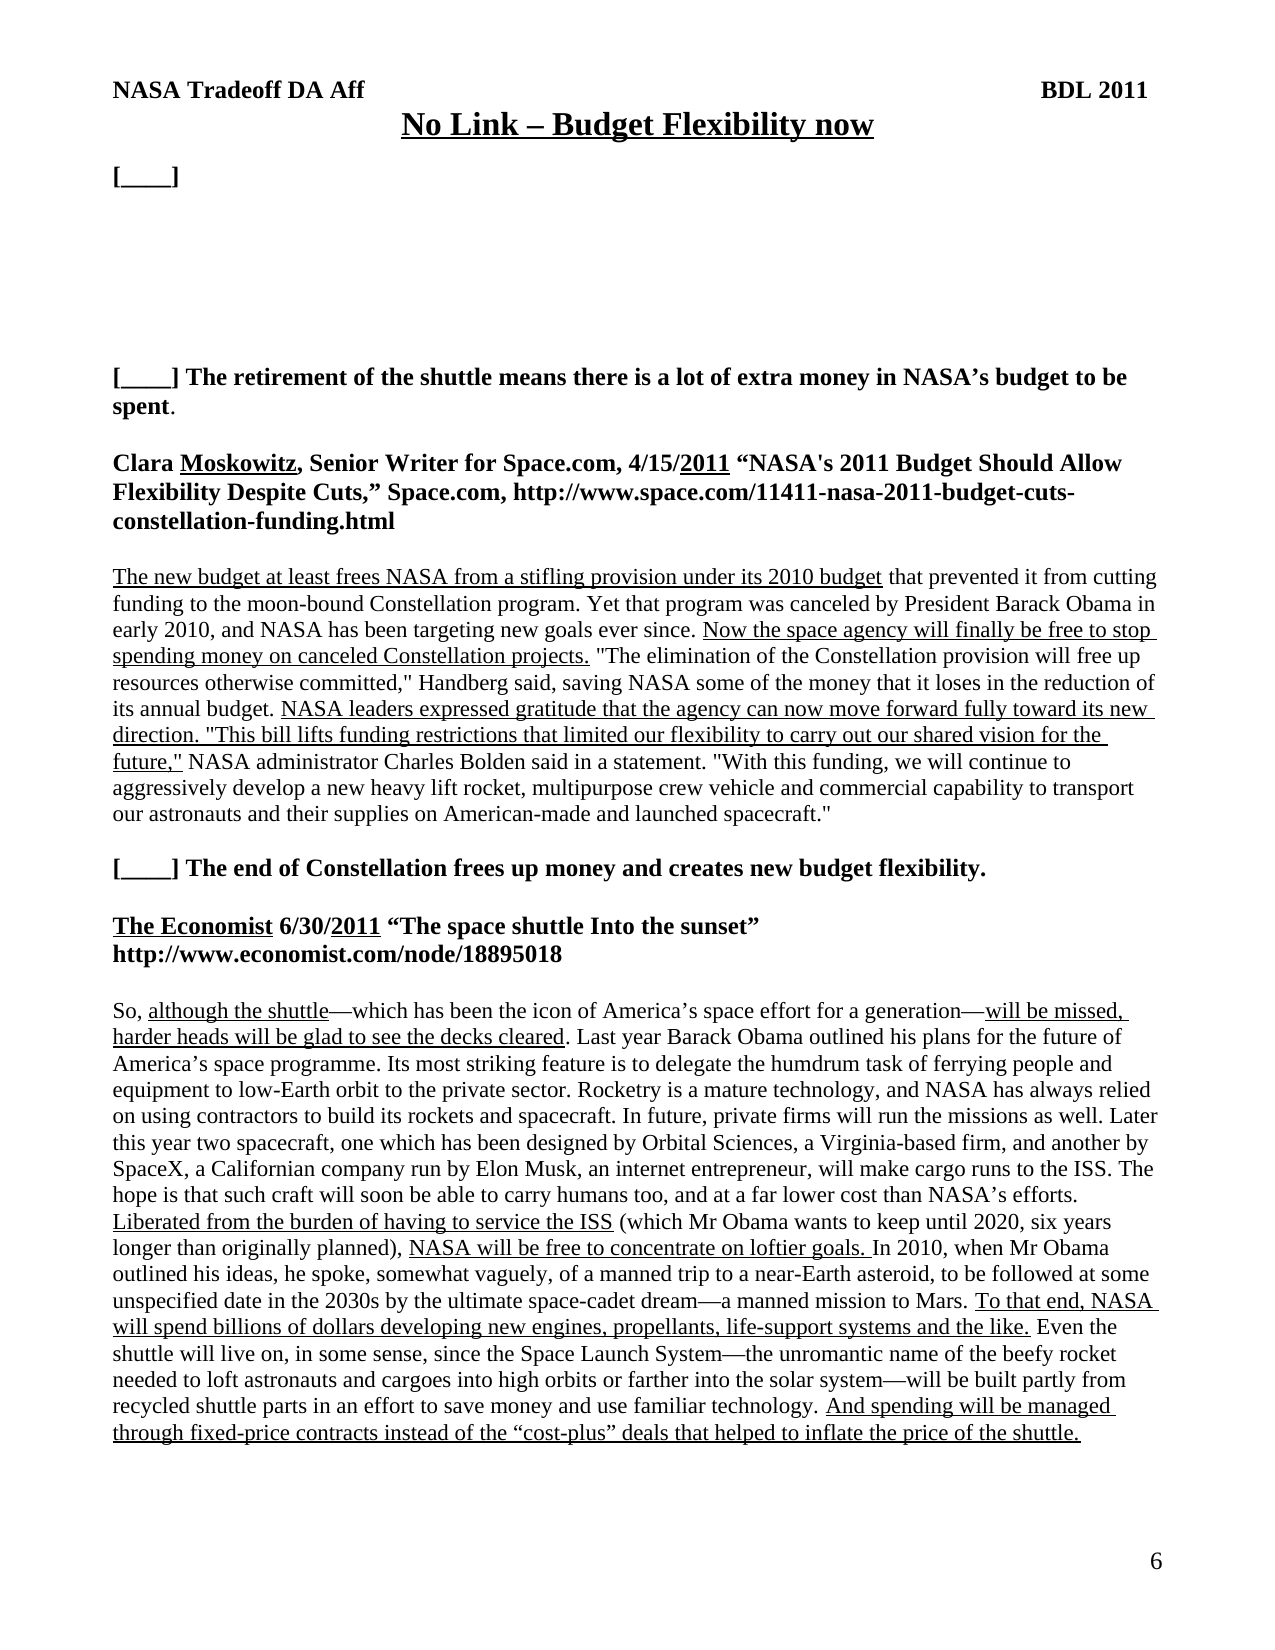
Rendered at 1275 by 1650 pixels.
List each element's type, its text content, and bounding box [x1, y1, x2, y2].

text So, although the shuttle—which has been the icon of America’s space effort for a generation—will be missed, harder heads will be glad to see the decks cleared. Last year Barack Obama outlined his plans for the future of America’s space programme. Its most striking feature is to delegate the humdrum task of ferrying people and equipment to low-Earth orbit to the private sector. Rocketry is a mature technology, and NASA has always relied on using contractors to build its rockets and spacecraft. In future, private firms will run the missions as well. Later this year two spacecraft, one which has been designed by Orbital Sciences, a Virginia-based firm, and another by SpaceX, a Californian company run by Elon Musk, an internet entrepreneur, will make cargo runs to the ISS. The hope is that such craft will soon be able to carry humans too, and at a far lower cost than NASA’s efforts. Liberated from the burden of having to service the ISS (which Mr Obama wants to keep until 2020, six years longer than originally planned), NASA will be free to concentrate on loftier goals. In 2010, when Mr Obama outlined his ideas, he spoke, somewhat vaguely, of a manned trip to a near-Earth asteroid, to be followed at some unspecified date in the 2030s by the ultimate space-cadet dream—a manned mission to Mars. To that end, NASA will spend billions of dollars developing new engines, propellants, life-support systems and the like. Even the shuttle will live on, in some sense, since the Space Launch System—the unromantic name of the beefy rocket needed to loft astronauts and cargoes into high orbits or farther into the solar system—will be built partly from recycled shuttle parts in an effort to save money and use familiar technology. And spending will be managed through fixed-price contracts instead of the “cost-plus” deals that helped to inflate the price of the shuttle. [112, 997, 1162, 1445]
text Clara Moskowitz, Senior Writer for Space.com, 4/15/2011 “NASA's 2011 Budget Should Allow Flexibility Despite Cuts,” Space.com, http://www.space.com/11411-nasa-2011-budget-cuts-constellation-funding.html [112, 448, 1162, 534]
text The Economist 6/30/2011 “The space shuttle Into the sunset” http://www.economist.com/node/18895018 [112, 911, 1162, 968]
subtitle [____] The retirement of the shuttle means there is a lot of extra money in NASA’s budget to be spent. [112, 362, 1162, 419]
subtitle No Link – Budget Flexibility now [112, 104, 1162, 142]
text The new budget at least frees NASA from a stifling provision under its 2010 budget that prevented it from cutting funding to the moon-bound Constellation program. Yet that program was canceled by President Barack Obama in early 2010, and NASA has been targeting new goals ever since. Now the space agency will finally be free to stop spending money on canceled Constellation projects. "The elimination of the Constellation provision will free up resources otherwise committed," Handberg said, saving NASA some of the money that it loses in the reduction of its annual budget. NASA leaders expressed gratitude that the agency can now move forward fully toward its new direction. "This bill lifts funding restrictions that limited our flexibility to carry out our shared vision for the future," NASA administrator Charles Bolden said in a statement. "With this funding, we will continue to aggressively develop a new heavy lift rocket, multipurpose crew vehicle and commercial capability to transport our astronauts and their supplies on American-made and launched spacecraft." [112, 563, 1162, 827]
subtitle [____] The end of Constellation frees up money and creates new budget flexibility. [112, 853, 1162, 882]
text [____] [112, 161, 1162, 189]
